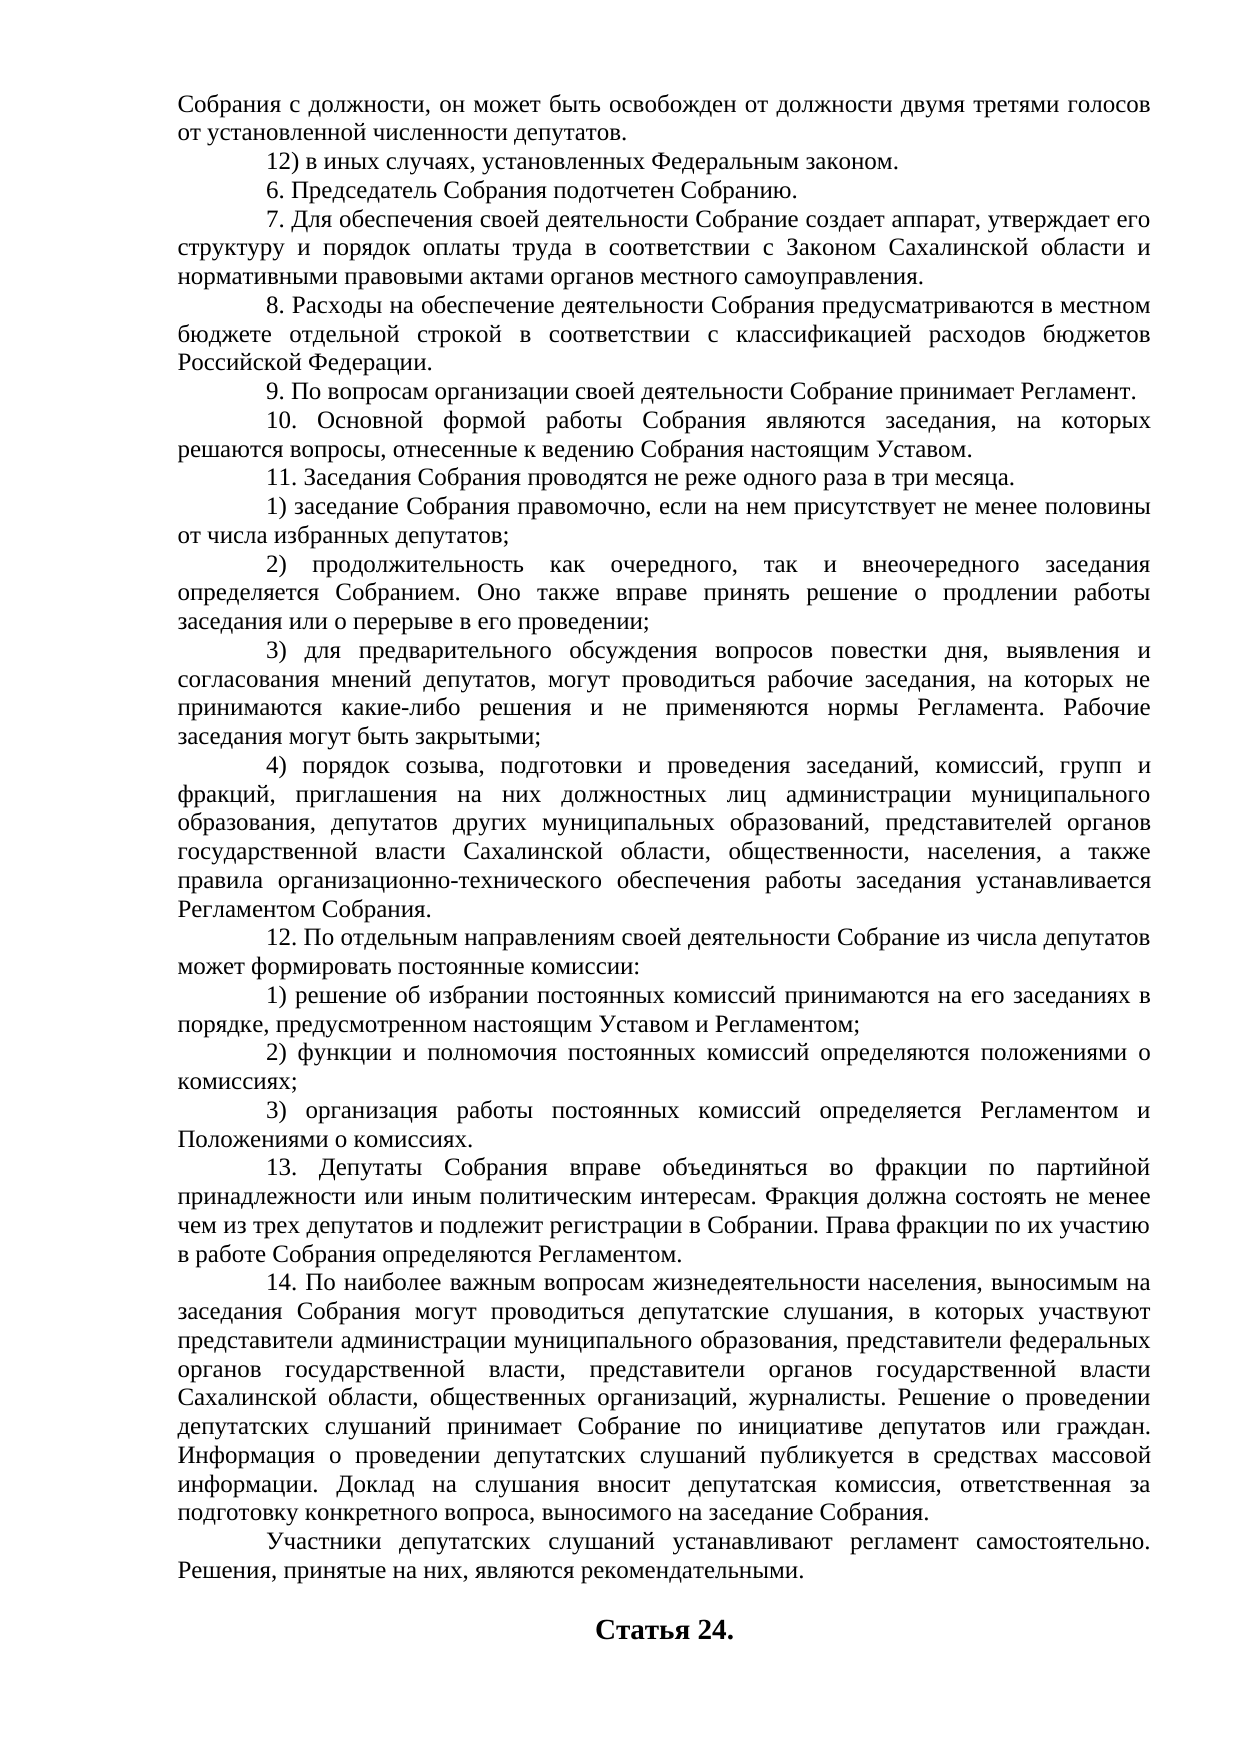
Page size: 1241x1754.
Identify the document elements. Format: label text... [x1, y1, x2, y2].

text 12) в иных случаях, установленных Федеральным законом. [177, 146, 1152, 175]
text 13. Депутаты Собрания вправе объединяться во фракции по партийной принадлежности или иным политическим интересам. Фракция должна состоять не менее чем из трех депутатов и подлежит регистрации в Собрании. Права фракции по их участию в работе Собрания определяются Регламентом. [177, 1152, 1152, 1267]
text 8. Расходы на обеспечение деятельности Собрания предусматриваются в местном бюджете отдельной строкой в соответствии с классификацией расходов бюджетов Российской Федерации. [177, 290, 1152, 376]
text 1) заседание Собрания правомочно, если на нем присутствует не менее половины от числа избранных депутатов; [177, 491, 1152, 549]
text 12. По отдельным направлениям своей деятельности Собрание из числа депутатов может формировать постоянные комиссии: [177, 922, 1152, 980]
text 7. Для обеспечения своей деятельности Собрание создает аппарат, утверждает его структуру и порядок оплаты труда в соответствии с Законом Сахалинской области и нормативными правовыми актами органов местного самоуправления. [177, 204, 1152, 290]
text 10. Основной формой работы Собрания являются заседания, на которых решаются вопросы, отнесенные к ведению Собрания настоящим Уставом. [177, 405, 1152, 462]
text 9. По вопросам организации своей деятельности Собрание принимает Регламент. [177, 376, 1152, 405]
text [177, 89, 1152, 146]
text 4) порядок созыва, подготовки и проведения заседаний, комиссий, групп и фракций, приглашения на них должностных лиц администрации муниципального образования, депутатов других муниципальных образований, представителей органов государственной власти Сахалинской области, общественности, населения, а также правила организационно-технического обеспечения работы заседания устанавливается Регламентом Собрания. [177, 750, 1152, 922]
text 11. Заседания Собрания проводятся не реже одного раза в три месяца. [177, 462, 1152, 491]
text Статья 24. [177, 1612, 1152, 1646]
text 3) для предварительного обсуждения вопросов повестки дня, выявления и согласования мнений депутатов, могут проводиться рабочие заседания, на которых не принимаются какие-либо решения и не применяются нормы Регламента. Рабочие заседания могут быть закрытыми; [177, 635, 1152, 750]
text 6. Председатель Собрания подотчетен Собранию. [177, 175, 1152, 204]
text 2) функции и полномочия постоянных комиссий определяются положениями о комиссиях; [177, 1037, 1152, 1095]
text Участники депутатских слушаний устанавливают регламент самостоятельно. Решения, принятые на них, являются рекомендательными. [177, 1526, 1152, 1584]
text 14. По наиболее важным вопросам жизнедеятельности населения, выносимым на заседания Собрания могут проводиться депутатские слушания, в которых участвуют представители администрации муниципального образования, представители федеральных органов государственной власти, представители органов государственной власти Сахалинской области, общественных организаций, журналисты. Решение о проведении депутатских слушаний принимает Собрание по инициативе депутатов или граждан. Информация о проведении депутатских слушаний публикуется в средствах массовой информации. Доклад на слушания вносит депутатская комиссия, ответственная за подготовку конкретного вопроса, выносимого на заседание Собрания. [177, 1267, 1152, 1526]
text 1) решение об избрании постоянных комиссий принимаются на его заседаниях в порядке, предусмотренном настоящим Уставом и Регламентом; [177, 980, 1152, 1037]
text 3) организация работы постоянных комиссий определяется Регламентом и Положениями о комиссиях. [177, 1095, 1152, 1152]
text 2) продолжительность как очередного, так и внеочередного заседания определяется Собранием. Оно также вправе принять решение о продлении работы заседания или о перерыве в его проведении; [177, 549, 1152, 635]
